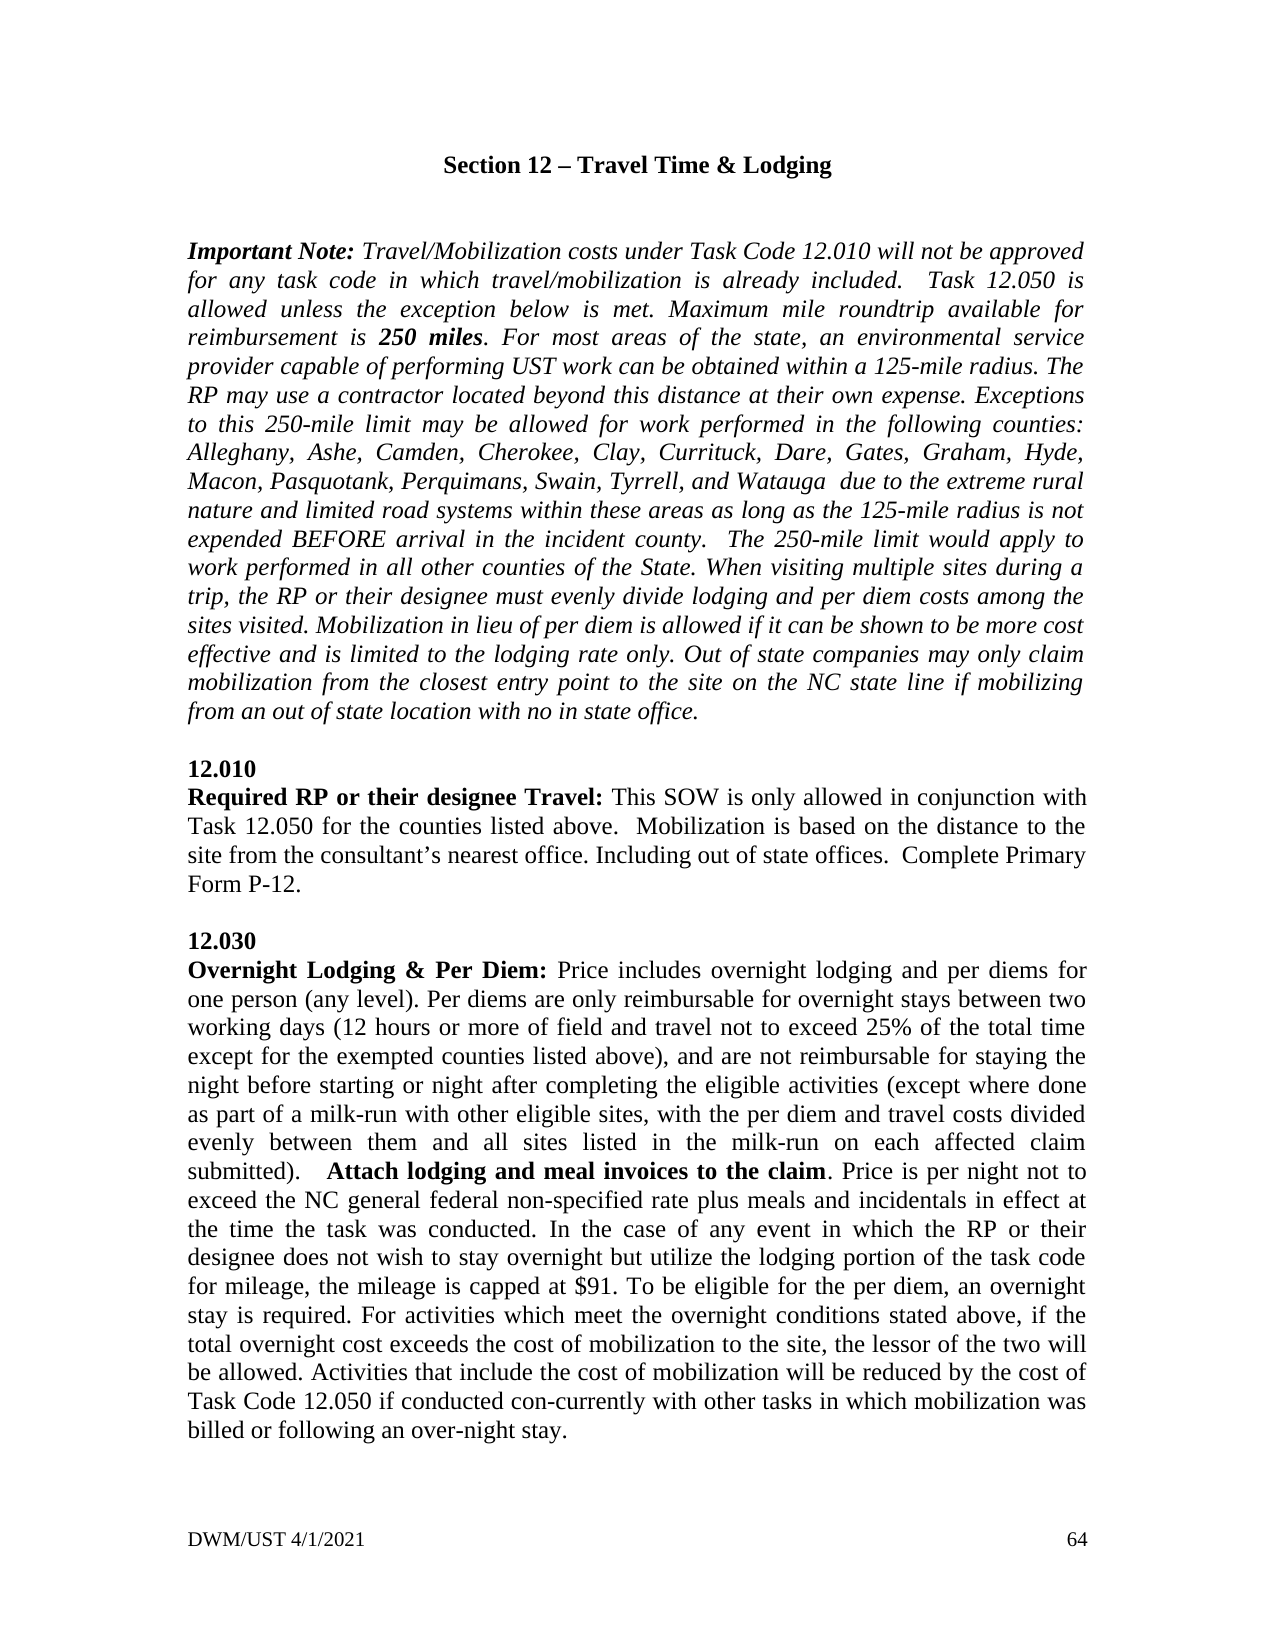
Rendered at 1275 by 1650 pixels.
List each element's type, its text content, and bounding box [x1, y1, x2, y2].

text Important Note: Travel/Mobilization costs under Task Code 12.010 will not be approved for any task code in which travel/mobilization is already included. Task 12.050 is allowed unless the exception below is met. Maximum mile roundtrip available for reimbursement is 250 miles. For most areas of the state, an environmental service provider capable of performing UST work can be obtained within a 125-mile radius. The RP may use a contractor located beyond this distance at their own expense. Exceptions to this 250-mile limit may be allowed for work performed in the following counties: Alleghany, Ashe, Camden, Cherokee, Clay, Currituck, Dare, Gates, Graham, Hyde, Macon, Pasquotank, Perquimans, Swain, Tyrrell, and Watauga due to the extreme rural nature and limited road systems within these areas as long as the 125-mile radius is not expended BEFORE arrival in the incident county. The 250-mile limit would apply to work performed in all other counties of the State. When visiting multiple sites during a trip, the RP or their designee must evenly divide lodging and per diem costs among the sites visited. Mobilization in lieu of per diem is allowed if it can be shown to be more cost effective and is limited to the lodging rate only. Out of state companies may only claim mobilization from the closest entry point to the site on the NC state line if mobilizing from an out of state location with no in state office. [187, 236, 1087, 725]
text Required RP or their designee Travel: This SOW is only allowed in conjunction with Task 12.050 for the counties listed above. Mobilization is based on the distance to the site from the consultant’s nearest office. Including out of state offices. Complete Primary Form P-12. [187, 782, 1087, 897]
text Overnight Lodging & Per Diem: Price includes overnight lodging and per diems for one person (any level). Per diems are only reimbursable for overnight stays between two working days (12 hours or more of field and travel not to exceed 25% of the total time except for the exempted counties listed above), and are not reimbursable for staying the night before starting or night after completing the eligible activities (except where done as part of a milk-run with other eligible sites, with the per diem and travel costs divided evenly between them and all sites listed in the milk-run on each affected claim submitted). Attach lodging and meal invoices to the claim. Price is per night not to exceed the NC general federal non-specified rate plus meals and incidentals in effect at the time the task was conducted. In the case of any event in which the RP or their designee does not wish to stay overnight but utilize the lodging portion of the task code for mileage, the mileage is capped at $91. To be eligible for the per diem, an overnight stay is required. For activities which meet the overnight conditions stated above, if the total overnight cost exceeds the cost of mobilization to the site, the lessor of the two will be allowed. Activities that include the cost of mobilization will be reduced by the cost of Task Code 12.050 if conducted con-currently with other tasks in which mobilization was billed or following an over-night stay. [187, 955, 1087, 1444]
text 12.030 [187, 926, 1087, 955]
text Section 12 – Travel Time & Lodging [187, 150, 1087, 179]
text 12.010 [187, 754, 1087, 782]
